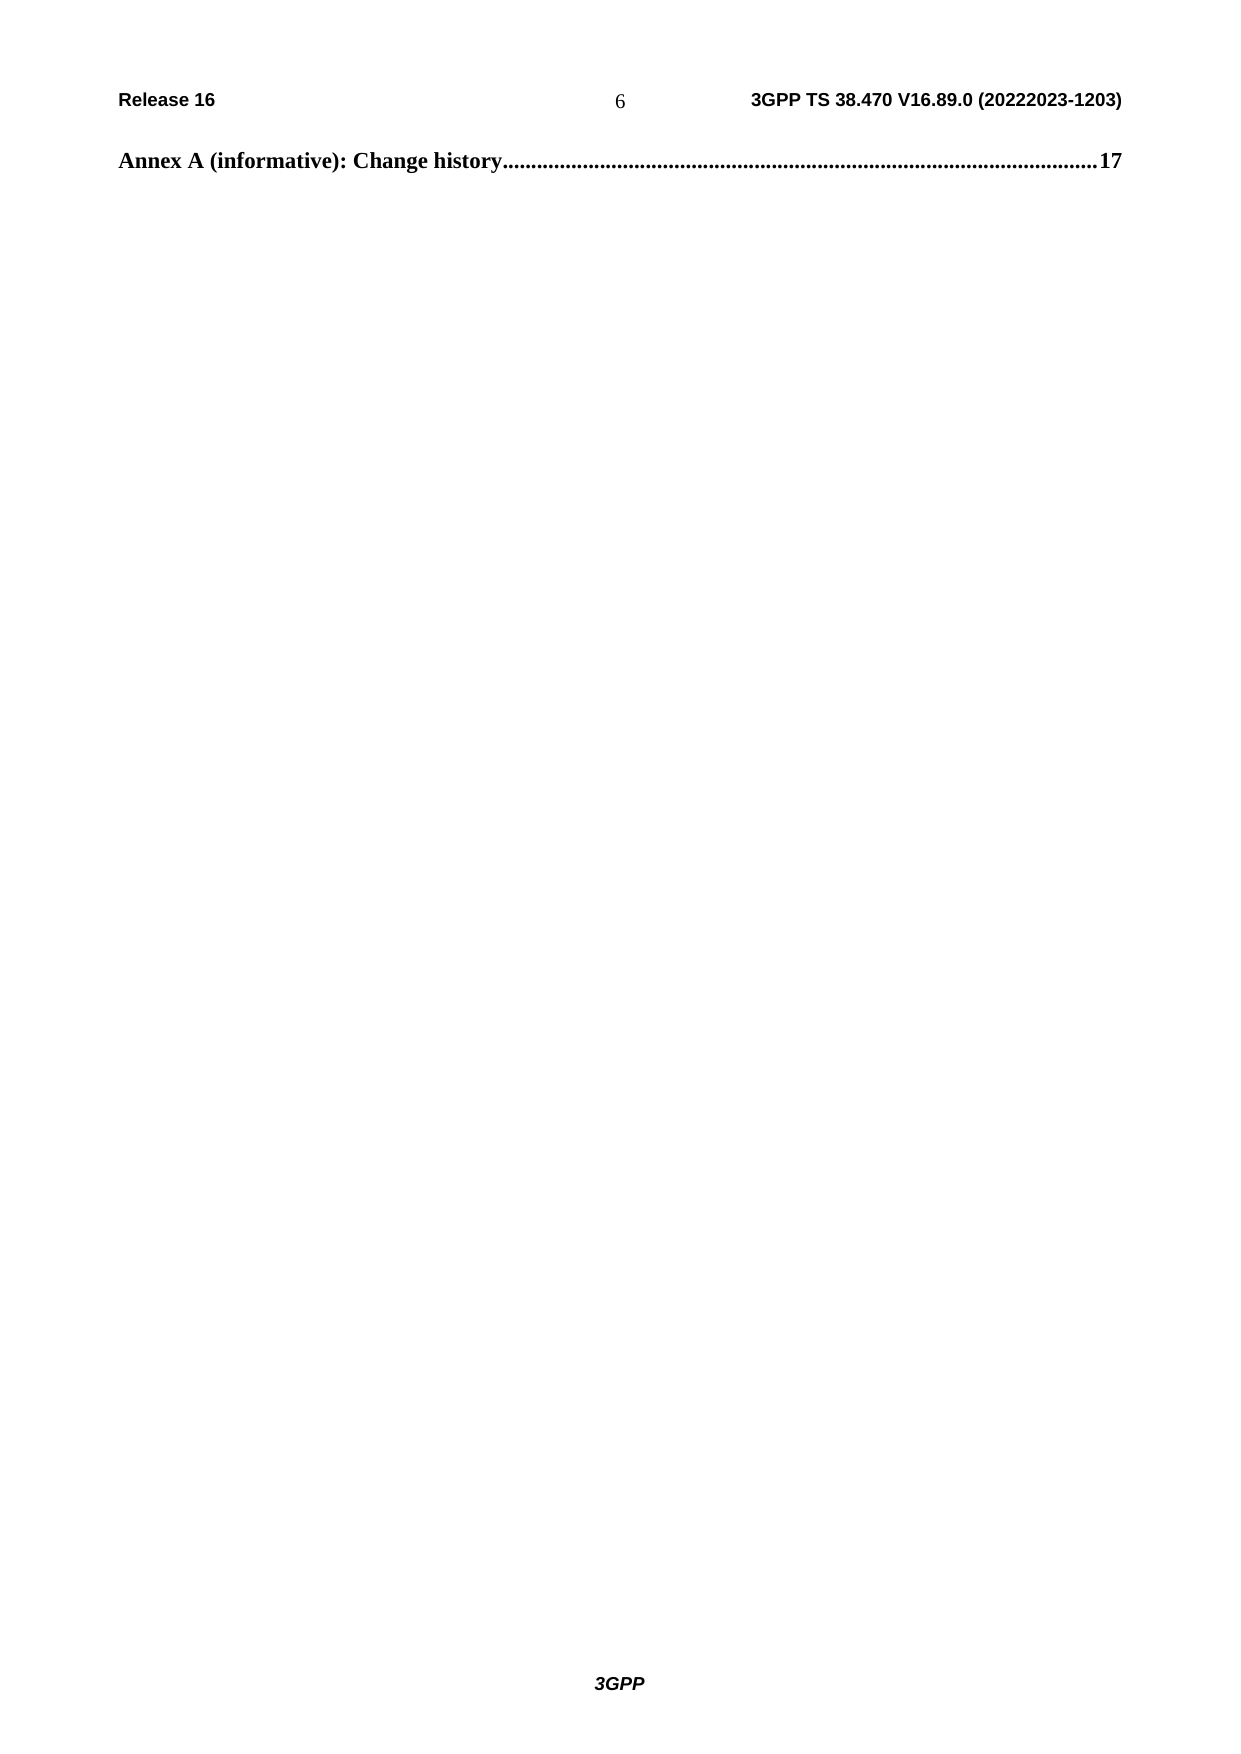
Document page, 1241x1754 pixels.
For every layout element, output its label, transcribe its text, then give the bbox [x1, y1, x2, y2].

text Annex A (informative): Change history 17 [118, 147, 1122, 174]
